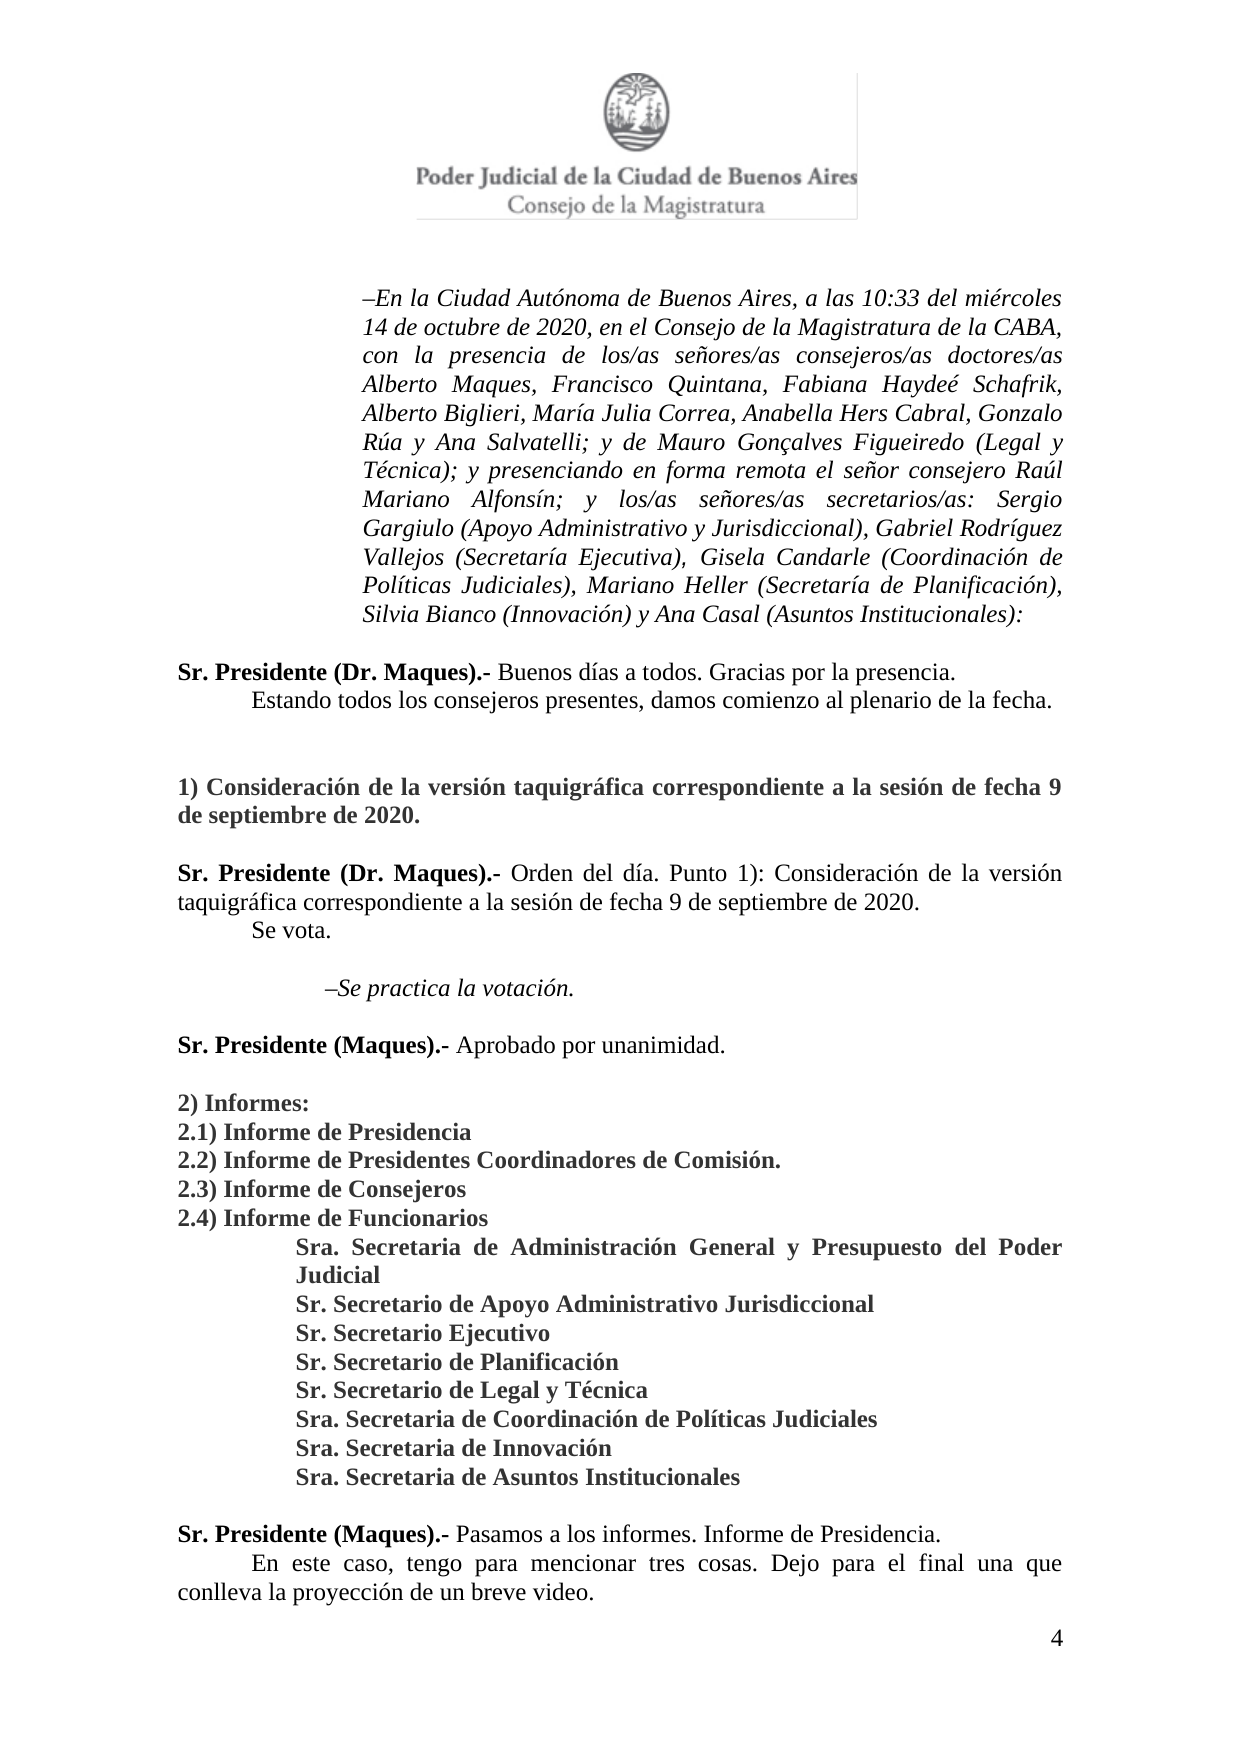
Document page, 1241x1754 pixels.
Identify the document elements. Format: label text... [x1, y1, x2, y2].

subtitle 2.1) Informe de Presidencia [177, 1117, 1063, 1145]
text Sr. Presidente (Dr. Maques).- Buenos días a todos. Gracias por la presencia. [177, 657, 1063, 685]
subtitle 1) Consideración de la versión taquigráfica correspondiente a la sesión de fecha 9 de septiembre de 2020. [177, 772, 1063, 829]
subtitle 2.3) Informe de Consejeros [177, 1174, 1063, 1203]
text Sr. Presidente (Maques).- Aprobado por unanimidad. [177, 1030, 1063, 1059]
list –En la Ciudad Autónoma de Buenos Aires, a las 10:33 del miércoles 14 de octubre de 2020, en el Consejo de la Magistratura de la CABA, con la presencia de los/as señores/as consejeros/as doctores/as Alberto Maques, Francisco Quintana, Fabiana Haydeé Schafrik, Alberto Biglieri, María Julia Correa, Anabella Hers Cabral, Gonzalo Rúa y Ana Salvatelli; y de Mauro Gonçalves Figueiredo (Legal y Técnica); y presenciando en forma remota el señor consejero Raúl Mariano Alfonsín; y los/as señores/as secretarios/as: Sergio Gargiulo (Apoyo Administrativo y Jurisdiccional), Gabriel Rodríguez Vallejos (Secretaría Ejecutiva), Gisela Candarle (Coordinación de Políticas Judiciales), Mariano Heller (Secretaría de Planificación), Silvia Bianco (Innovación) y Ana Casal (Asuntos Institucionales): [362, 283, 1063, 628]
subtitle Sra. Secretaria de Coordinación de Políticas Judiciales [177, 1404, 1063, 1433]
text Estando todos los consejeros presentes, damos comienzo al plenario de la fecha. [177, 685, 1063, 714]
text –Se practica la votación. [177, 973, 1063, 1002]
subtitle Sr. Secretario de Planificación [177, 1347, 1063, 1375]
subtitle Sra. Secretaria de Asuntos Institucionales [177, 1462, 1063, 1490]
subtitle Sr. Secretario de Legal y Técnica [177, 1375, 1063, 1404]
subtitle Sr. Secretario de Apoyo Administrativo Jurisdiccional [177, 1289, 1063, 1318]
subtitle Sr. Secretario Ejecutivo [177, 1318, 1063, 1347]
text Se vota. [177, 915, 1063, 944]
text Sr. Presidente (Maques).- Pasamos a los informes. Informe de Presidencia. [177, 1519, 1063, 1548]
text Sr. Presidente (Dr. Maques).- Orden del día. Punto 1): Consideración de la versión taquigráfica correspondiente a la sesión de fecha 9 de septiembre de 2020. [177, 858, 1063, 915]
subtitle 2.4) Informe de Funcionarios [177, 1203, 1063, 1232]
subtitle Sra. Secretaria de Innovación [177, 1433, 1063, 1462]
subtitle 2) Informes: [177, 1088, 1063, 1117]
picture [416, 73, 859, 221]
text En este caso, tengo para mencionar tres cosas. Dejo para el final una que conlleva la proyección de un breve video. [177, 1548, 1063, 1605]
subtitle Sra. Secretaria de Administración General y Presupuesto del Poder Judicial [295, 1232, 1063, 1289]
subtitle 2.2) Informe de Presidentes Coordinadores de Comisión. [177, 1145, 1063, 1174]
